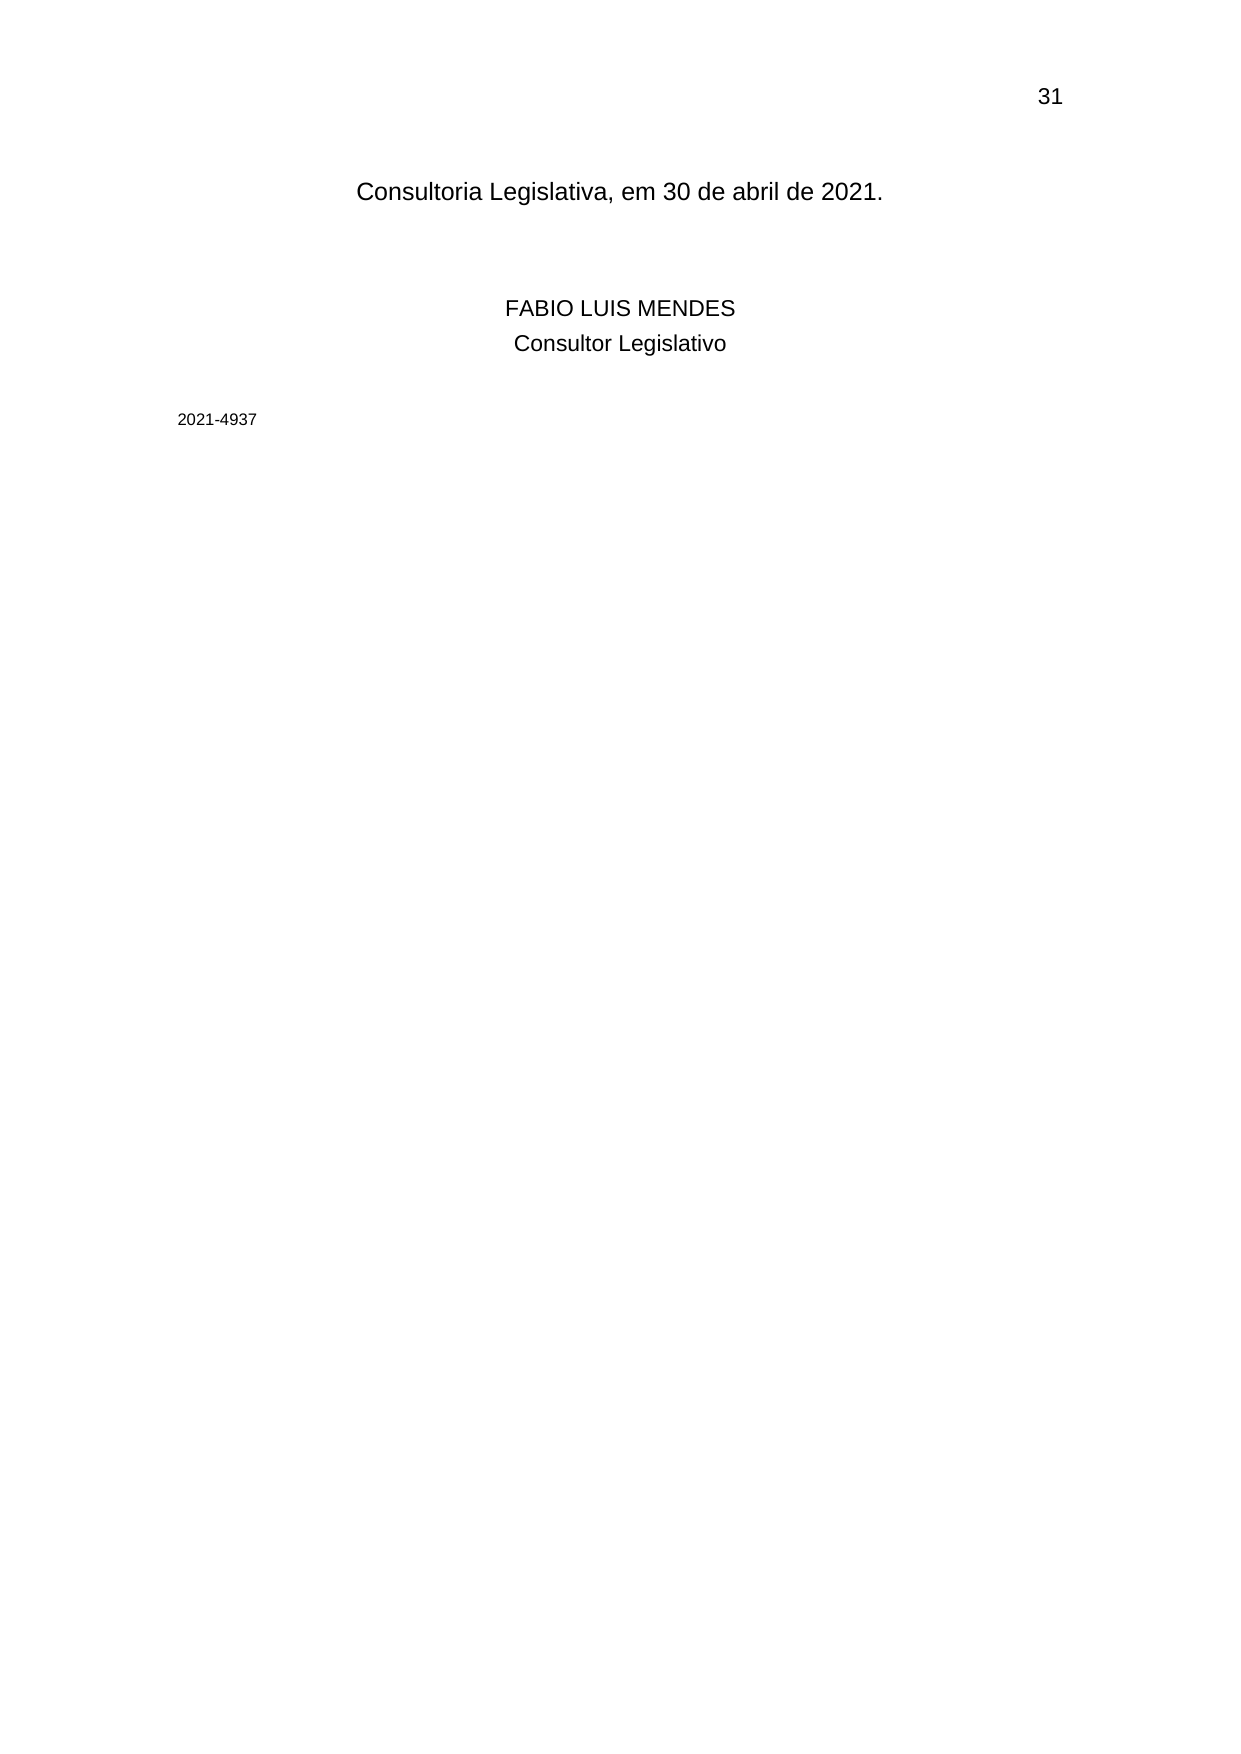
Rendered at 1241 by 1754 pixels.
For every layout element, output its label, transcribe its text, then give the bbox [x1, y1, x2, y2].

text Consultoria Legislativa, em 30 de abril de 2021. [177, 177, 1063, 206]
text Fabio Luis Mendes [177, 295, 1063, 322]
text 2021-4937 [177, 410, 1063, 429]
text Consultor Legislativo [177, 330, 1063, 356]
